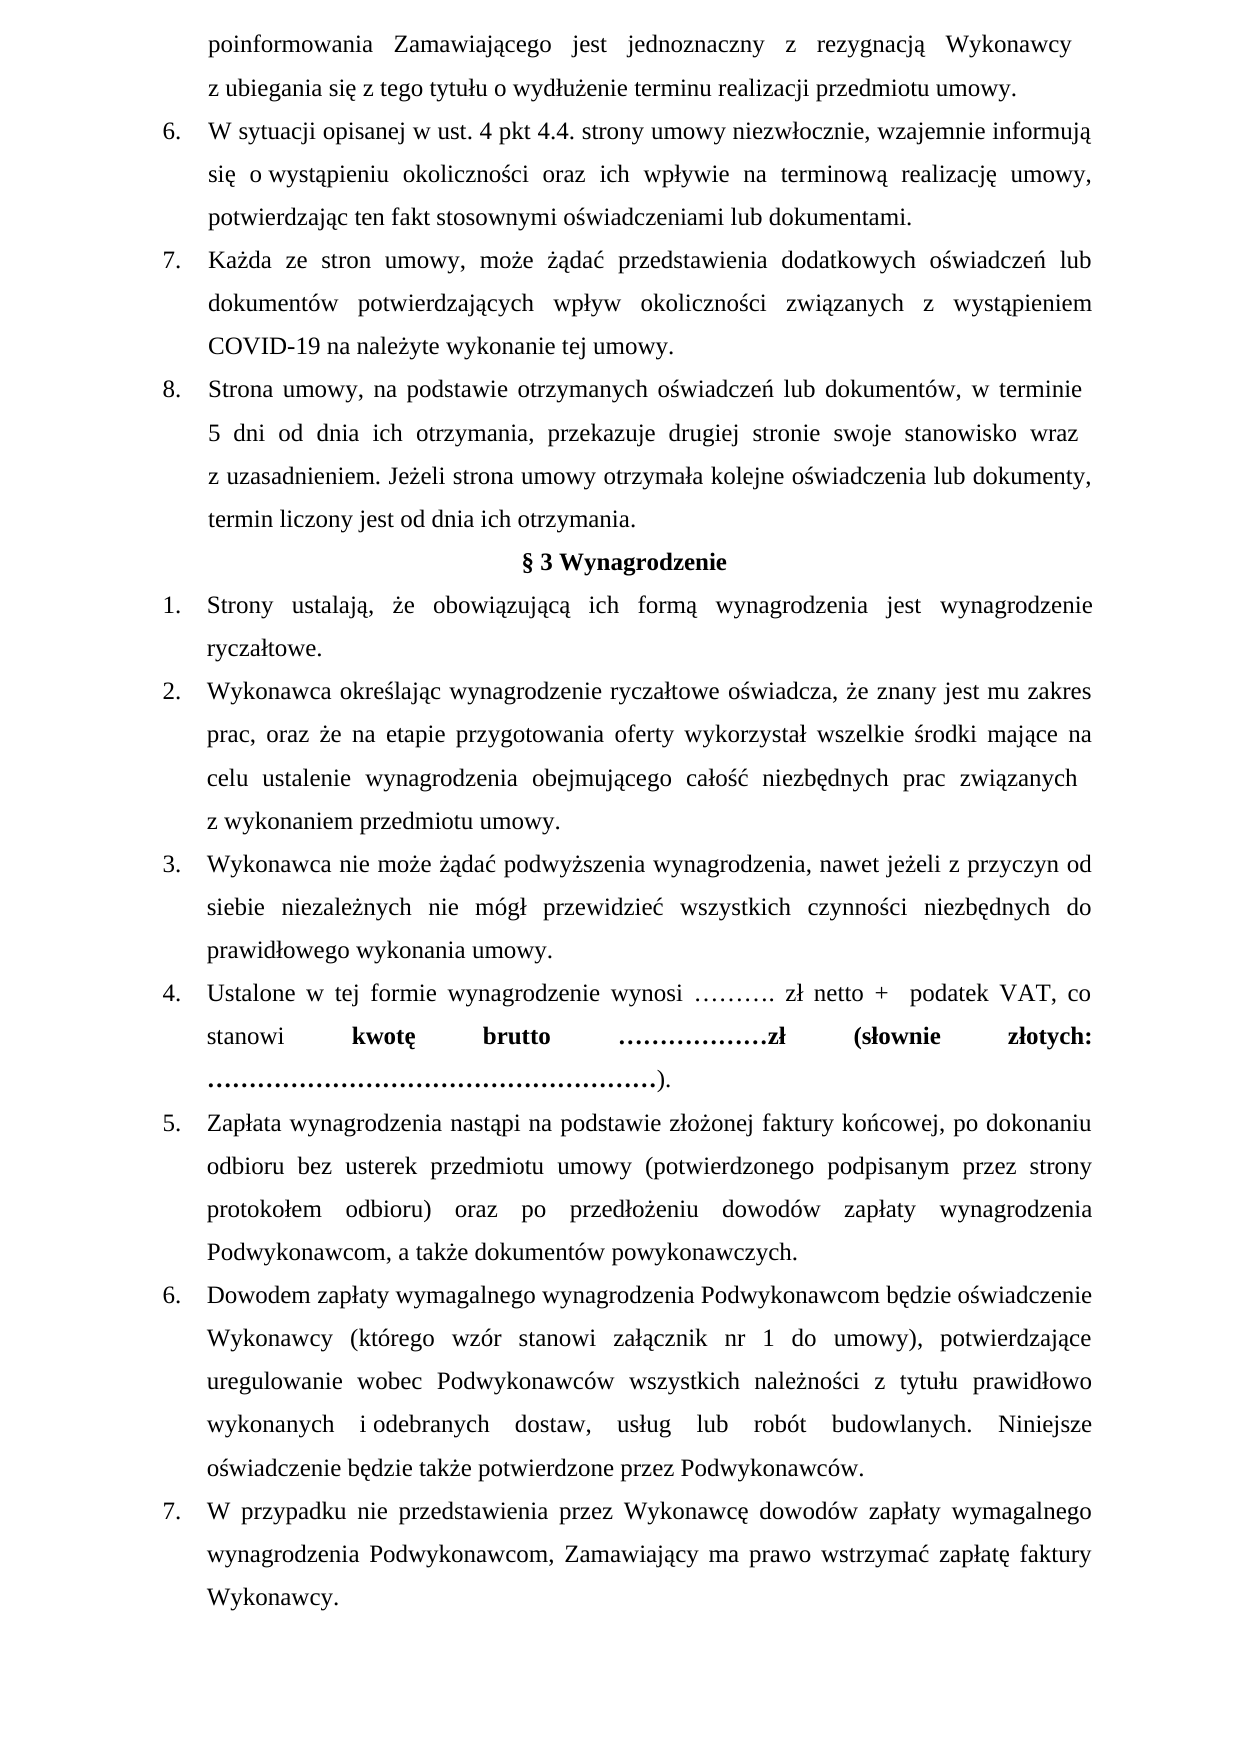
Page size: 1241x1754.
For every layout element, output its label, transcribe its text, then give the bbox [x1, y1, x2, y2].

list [162, 29, 1093, 101]
list Wykonawca nie może żądać podwyższenia wynagrodzenia, nawet jeżeli z przyczyn od siebie niezależnych nie mógł przewidzieć wszystkich czynności niezbędnych do prawidłowego wykonania umowy. [162, 849, 1093, 964]
list Wykonawca określając wynagrodzenie ryczałtowe oświadcza, że znany jest mu zakres prac, oraz że na etapie przygotowania oferty wykorzystał wszelkie środki mające na celu ustalenie wynagrodzenia obejmującego całość niezbędnych prac związanych z wykonaniem przedmiotu umowy. [162, 676, 1093, 834]
list W przypadku nie przedstawienia przez Wykonawcę dowodów zapłaty wymagalnego wynagrodzenia Podwykonawcom, Zamawiający ma prawo wstrzymać zapłatę faktury Wykonawcy. [162, 1496, 1093, 1611]
list Zapłata wynagrodzenia nastąpi na podstawie złożonej faktury końcowej, po dokonaniu odbioru bez usterek przedmiotu umowy (potwierdzonego podpisanym przez strony protokołem odbioru) oraz po przedłożeniu dowodów zapłaty wynagrodzenia Podwykonawcom, a także dokumentów powykonawczych. [162, 1108, 1093, 1266]
list W sytuacji opisanej w ust. 4 pkt 4.4. strony umowy niezwłocznie, wzajemnie informują się o wystąpieniu okoliczności oraz ich wpływie na terminową realizację umowy, potwierdzając ten fakt stosownymi oświadczeniami lub dokumentami. [162, 116, 1093, 231]
list Dowodem zapłaty wymagalnego wynagrodzenia Podwykonawcom będzie oświadczenie Wykonawcy (którego wzór stanowi załącznik nr 1 do umowy), potwierdzające uregulowanie wobec Podwykonawców wszystkich należności z tytułu prawidłowo wykonanych i odebranych dostaw, usług lub robót budowlanych. Niniejsze oświadczenie będzie także potwierdzone przez Podwykonawców. [162, 1280, 1093, 1481]
list Każda ze stron umowy, może żądać przedstawienia dodatkowych oświadczeń lub dokumentów potwierdzających wpływ okoliczności związanych z wystąpieniem COVID-19 na należyte wykonanie tej umowy. [162, 245, 1093, 360]
list Ustalone w tej formie wynagrodzenie wynosi ………. zł netto + podatek VAT, co stanowi kwotę brutto ………………zł (słownie złotych:………………………………………………). [162, 978, 1093, 1093]
text § 3 Wynagrodzenie [156, 547, 1093, 576]
list Strony ustalają, że obowiązującą ich formą wynagrodzenia jest wynagrodzenie ryczałtowe. [162, 590, 1093, 662]
list Strona umowy, na podstawie otrzymanych oświadczeń lub dokumentów, w terminie 5 dni od dnia ich otrzymania, przekazuje drugiej stronie swoje stanowisko wraz z uzasadnieniem. Jeżeli strona umowy otrzymała kolejne oświadczenia lub dokumenty, termin liczony jest od dnia ich otrzymania. [162, 374, 1093, 533]
